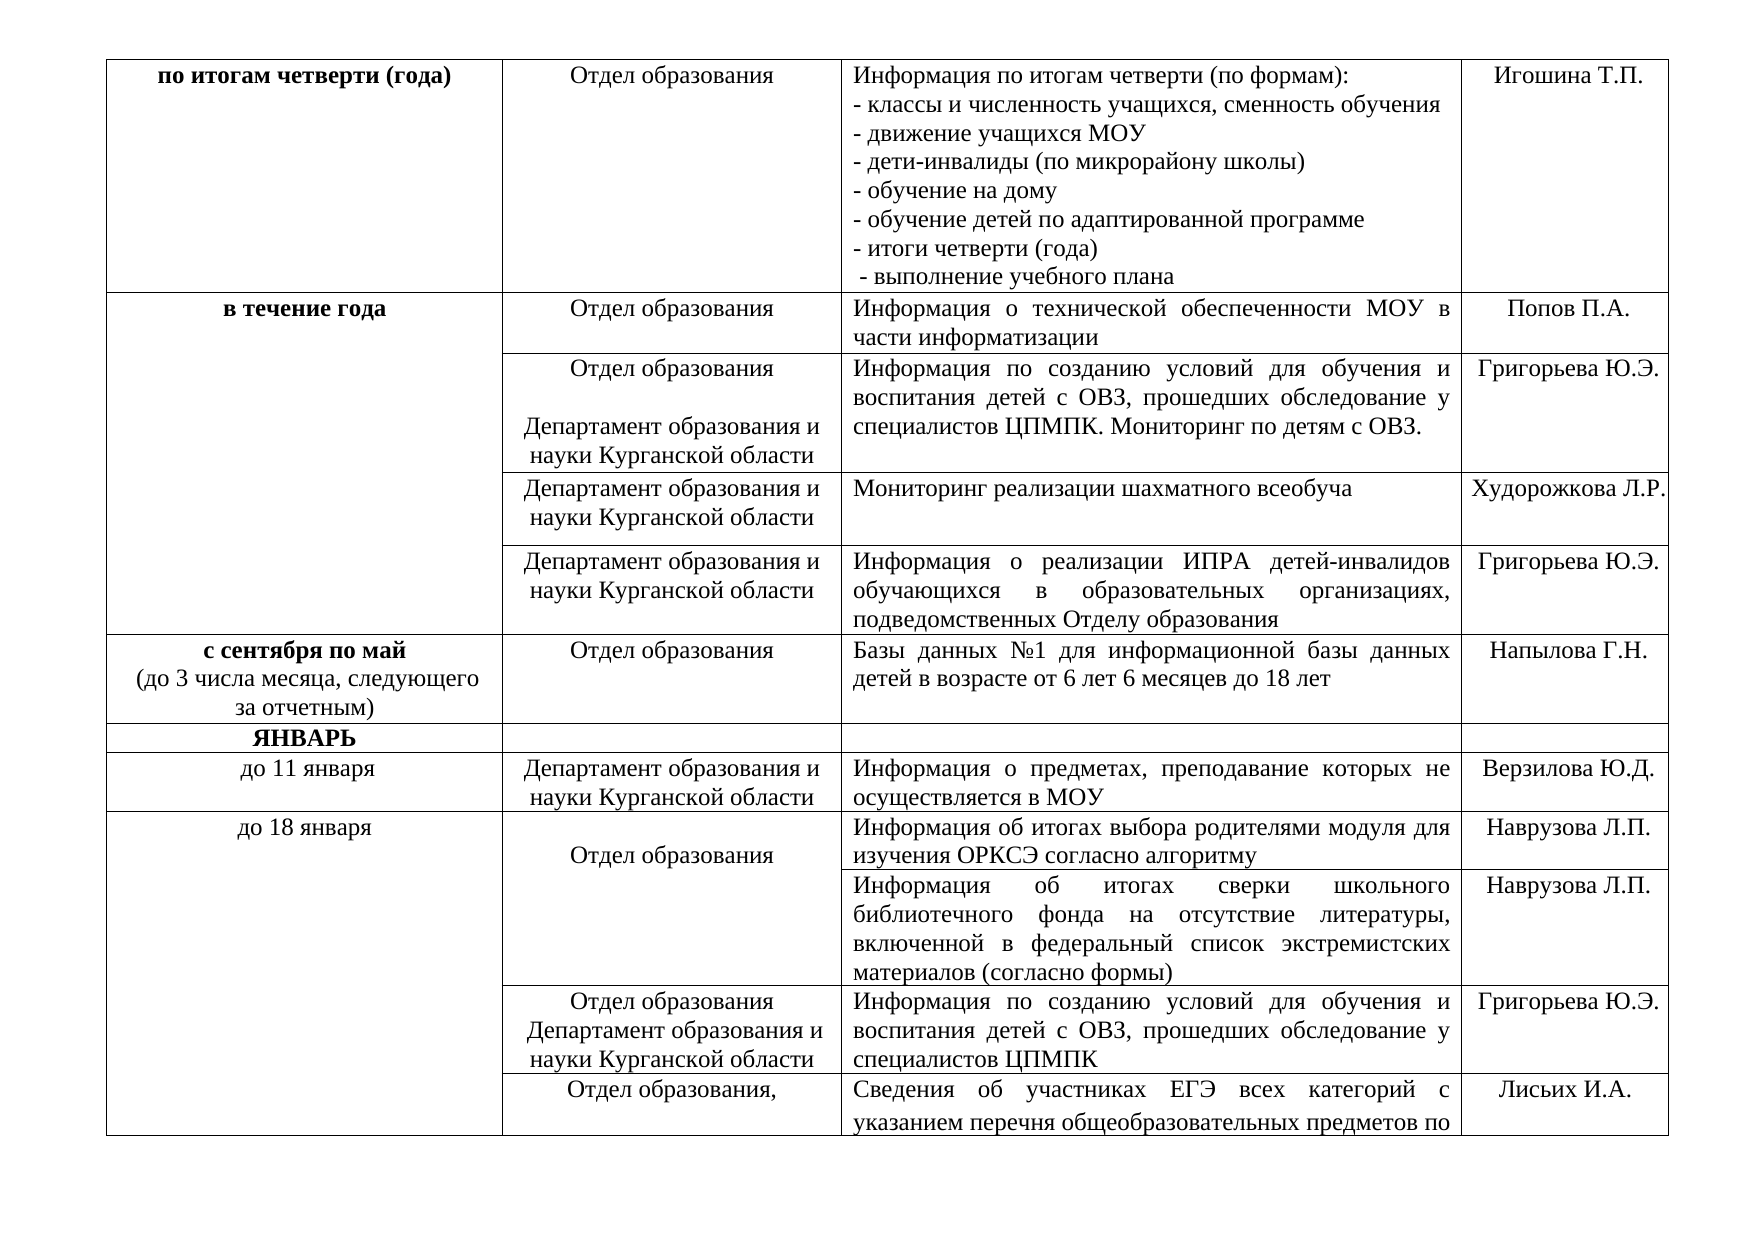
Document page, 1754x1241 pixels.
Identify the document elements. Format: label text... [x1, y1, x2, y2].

table_cell Верзилова Ю.Д. [1462, 753, 1668, 811]
table_cell Информация об итогах выбора родителями модуля для изучения ОРКСЭ согласно алгоритму [842, 812, 1461, 869]
table_cell Худорожкова Л.Р. [1462, 473, 1668, 545]
table_cell Департамент образования и науки Курганской области [503, 546, 841, 634]
table_cell Григорьева Ю.Э. [1462, 546, 1668, 634]
table_cell с сентября по май (до 3 числа месяца, следующего за отчетным) согласно Постановлению Администрации города Шадринска от 06.07.2017 №1192 [107, 635, 502, 722]
table_cell Департамент образования и науки Курганской области [503, 753, 841, 811]
table_cell [503, 724, 841, 752]
table_cell Отдел образования [503, 60, 841, 292]
table_cell Отдел образования Департамент образования и науки Курганской области [503, 986, 841, 1073]
table_cell до 18 января [107, 812, 502, 1135]
table_cell Отдел образования [503, 635, 841, 722]
table_cell ЯНВАРЬ [107, 724, 502, 752]
table_cell Отдел образования [503, 293, 841, 352]
table_cell Информация по итогам четверти (по формам): - классы и численность учащихся, сменность обучения - движение учащихся МОУ - дети-инвалиды (по микрорайону школы) - обучение на дому - обучение детей по адаптированной программе - итоги четверти (года) - выполнение учебного плана [842, 60, 1461, 292]
table_cell Мониторинг реализации шахматного всеобуча [842, 473, 1461, 545]
table_cell по итогам четверти (года) [107, 60, 502, 292]
table_cell Попов П.А. [1462, 293, 1668, 352]
table_cell Григорьева Ю.Э. [1462, 986, 1668, 1073]
table_cell Информация о технической обеспеченности МОУ в части информатизации [842, 293, 1461, 352]
table_cell Базы данных №1 для информационной базы данных детей в возрасте от 6 лет 6 месяцев до 18 лет [842, 635, 1461, 722]
table_cell в течение года [107, 293, 502, 634]
table_cell Отдел образования Департамент образования и науки Курганской области [503, 354, 841, 472]
table_cell [1462, 724, 1668, 752]
table_cell Информация об итогах сверки школьного библиотечного фонда на отсутствие литературы, включенной в федеральный список экстремистских материалов (согласно формы) [842, 870, 1461, 985]
table_cell Лисьих И.А. [1462, 1074, 1668, 1135]
table_cell [842, 724, 1461, 752]
table_cell Григорьева Ю.Э. [1462, 354, 1668, 472]
table_cell Информация о предметах, преподавание которых не осуществляется в МОУ [842, 753, 1461, 811]
table_cell Информация по созданию условий для обучения и воспитания детей с ОВЗ, прошедших обследование у специалистов ЦПМПК. Мониторинг по детям с ОВЗ. [842, 354, 1461, 472]
table_cell Наврузова Л.П. [1462, 870, 1668, 985]
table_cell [503, 1074, 841, 1135]
table_cell Игошина Т.П. [1462, 60, 1668, 292]
table_cell Информация о реализации ИПРА детей-инвалидов обучающихся в образовательных организациях, подведомственных Отделу образования [842, 546, 1461, 634]
table_cell до 11 января [107, 753, 502, 811]
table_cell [842, 1074, 1461, 1135]
table_cell Департамент образования и науки Курганской области [503, 473, 841, 545]
table_cell Информация по созданию условий для обучения и воспитания детей с ОВЗ, прошедших обследование у специалистов ЦПМПК [842, 986, 1461, 1073]
table_cell Наврузова Л.П. [1462, 812, 1668, 869]
table_cell Отдел образования [503, 812, 841, 985]
table_cell Напылова Г.Н. [1462, 635, 1668, 722]
